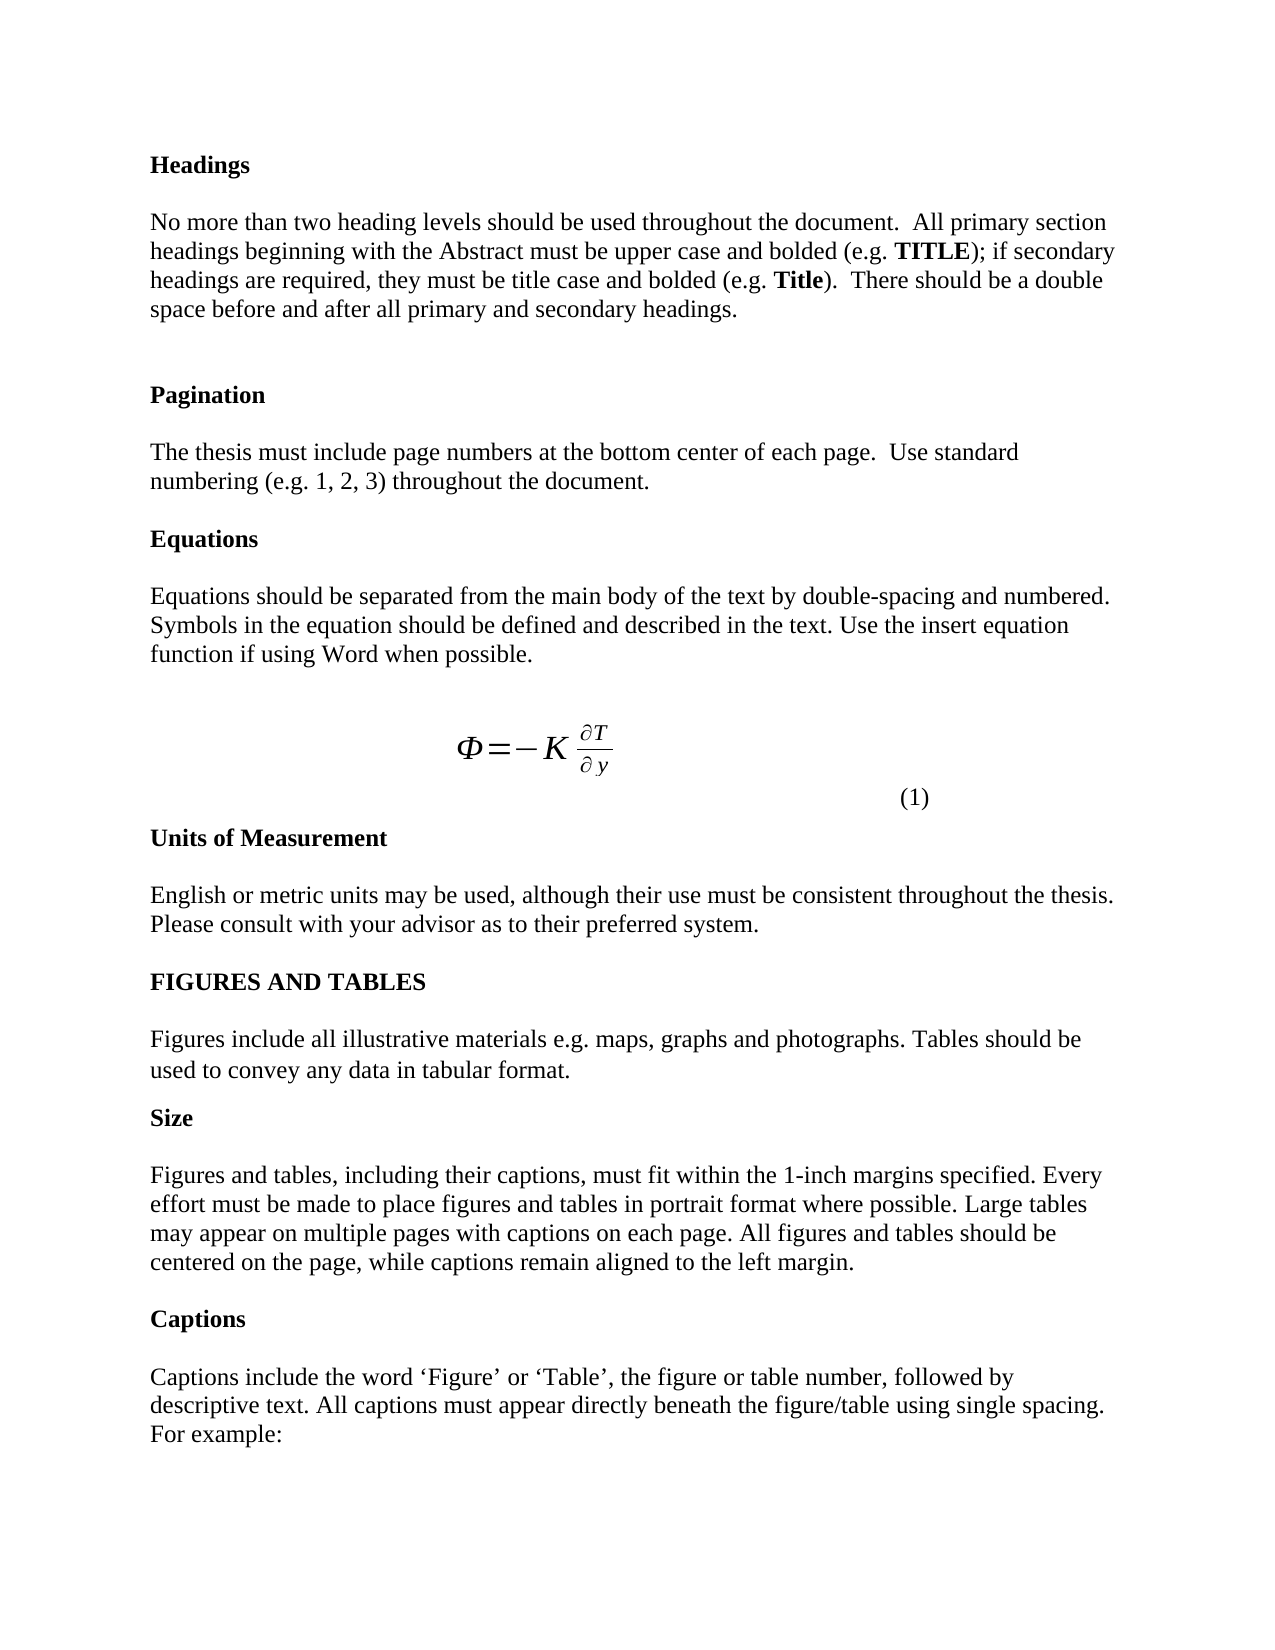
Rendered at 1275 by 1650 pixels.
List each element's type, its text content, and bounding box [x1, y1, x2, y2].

text The thesis must include page numbers at the bottom center of each page. Use standard numbering (e.g. 1, 2, 3) throughout the document. [150, 437, 1125, 495]
text FIGURES AND TABLES [150, 967, 1125, 996]
text English or metric units may be used, although their use must be consistent throughout the thesis. Please consult with your advisor as to their preferred system. [150, 881, 1125, 938]
text Captions include the word ‘Figure’ or ‘Table’, the figure or table number, followed by descriptive text. All captions must appear directly beneath the figure/table using single spacing. For example: [150, 1362, 1125, 1448]
text Equations [150, 524, 1125, 552]
text Captions [150, 1304, 1125, 1333]
text Pagination [150, 380, 1125, 409]
text Figures and tables, including their captions, must fit within the 1-inch margins specified. Every effort must be made to place figures and tables in portrait format where possible. Large tables may appear on multiple pages with captions on each page. All figures and tables should be centered on the page, while captions remain aligned to the left margin. [150, 1161, 1125, 1276]
text No more than two heading levels should be used throughout the document. All primary section headings beginning with the Abstract must be upper case and bolded (e.g. TITLE); if secondary headings are required, they must be title case and bolded (e.g. Title). There should be a double space before and after all primary and secondary headings. [150, 207, 1125, 322]
text (1) [150, 721, 1125, 811]
text Size [150, 1103, 1125, 1132]
text Equations should be separated from the main body of the text by double-spacing and numbered. Symbols in the equation should be defined and described in the text. Use the insert equation function if using Word when possible. [150, 581, 1125, 667]
text Figures include all illustrative materials e.g. maps, graphs and photographs. Tables should be used to convey any data in tabular format. [150, 1024, 1125, 1084]
text Headings [150, 150, 1125, 179]
text Units of Measurement [150, 823, 1125, 852]
